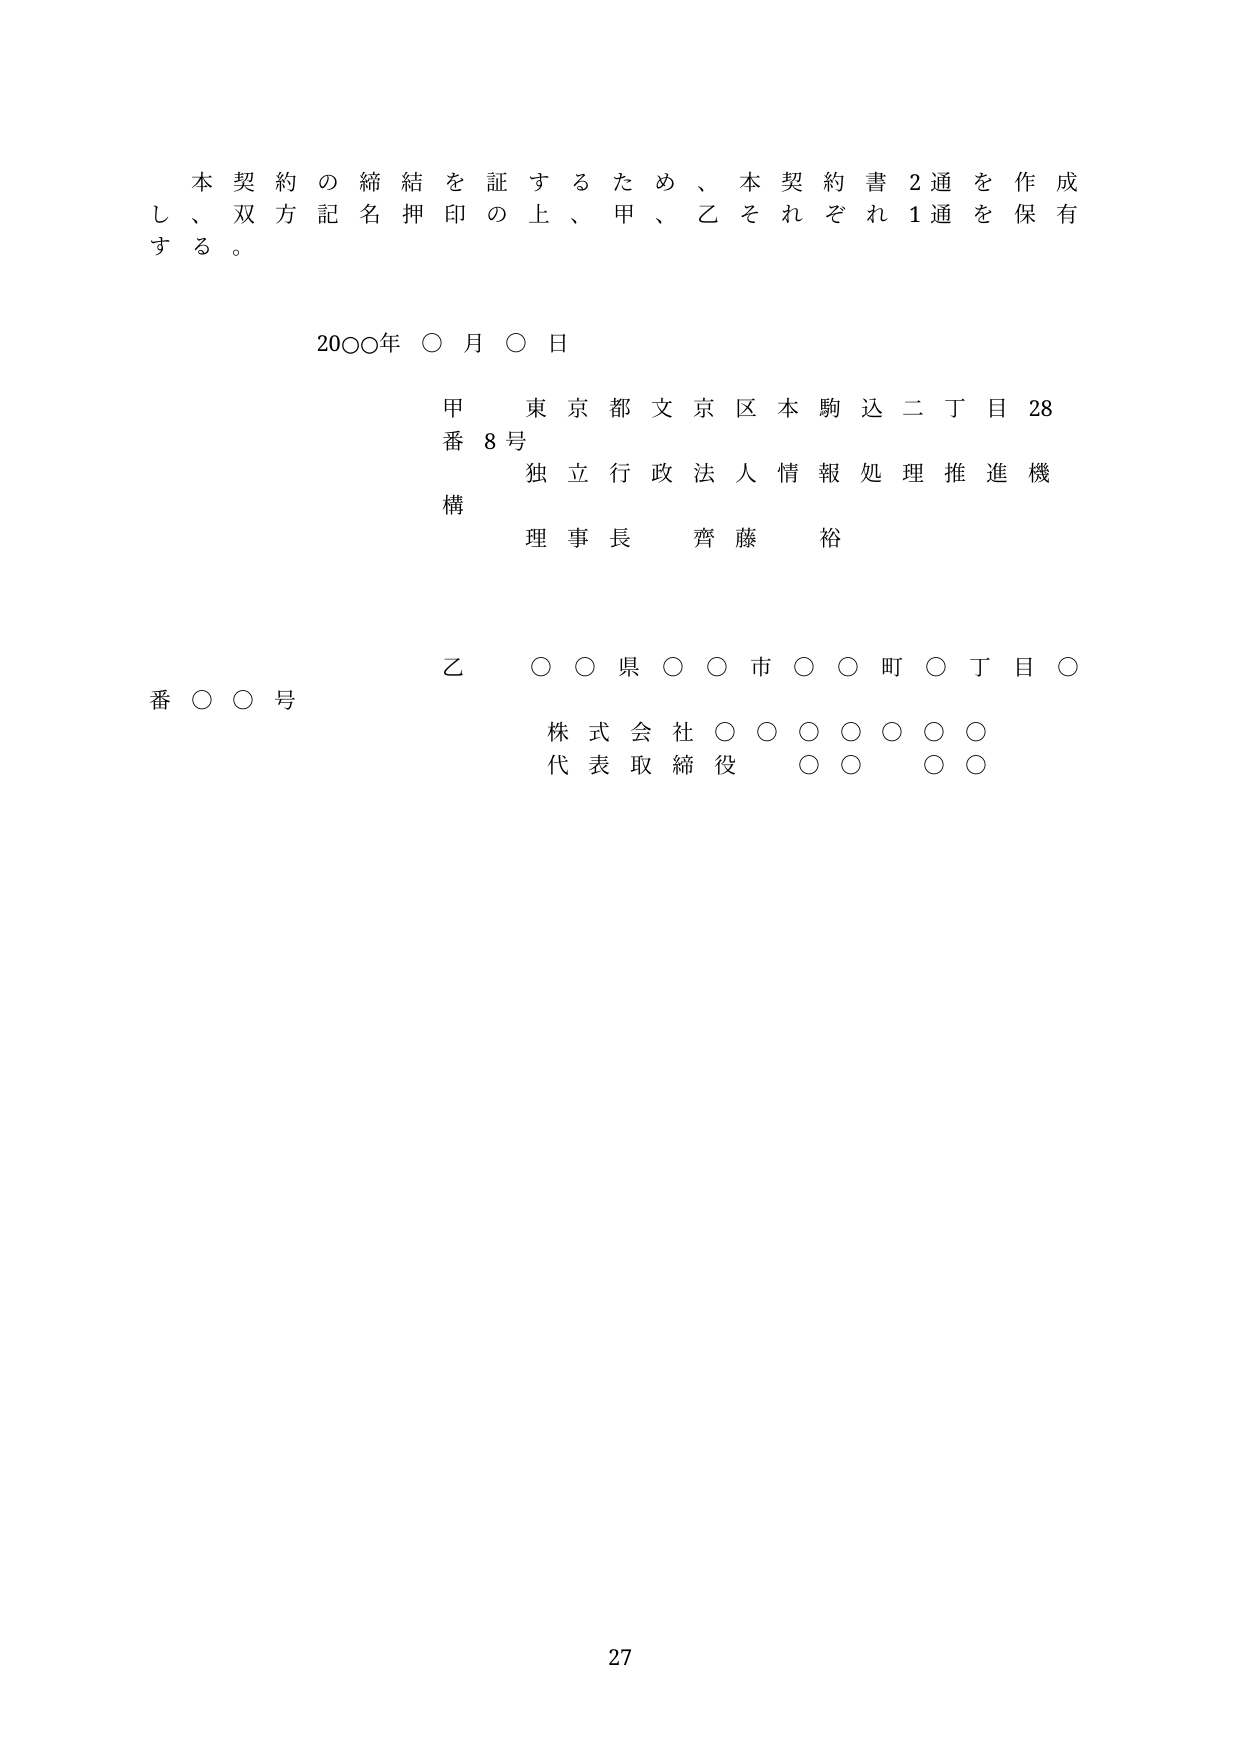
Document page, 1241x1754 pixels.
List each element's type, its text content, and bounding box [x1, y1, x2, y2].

text 乙 ○○県○○市○○町○丁目○番○○号 [149, 650, 1100, 715]
text 理事長 齊藤 裕 [431, 521, 1100, 553]
text 20○○年○月○日 [149, 326, 1100, 359]
text 独立行政法人情報処理推進機構 [431, 456, 1100, 521]
text 株式会社○○○○○○○ [149, 715, 1100, 747]
text 代表取締役 ○○ ○○ [149, 747, 1100, 780]
text 本契約の締結を証するため、本契約書2通を作成し、双方記名押印の上、甲、乙それぞれ1通を保有する。 [149, 164, 1099, 261]
text 甲 東京都文京区本駒込二丁目28番8号 [431, 391, 1100, 456]
